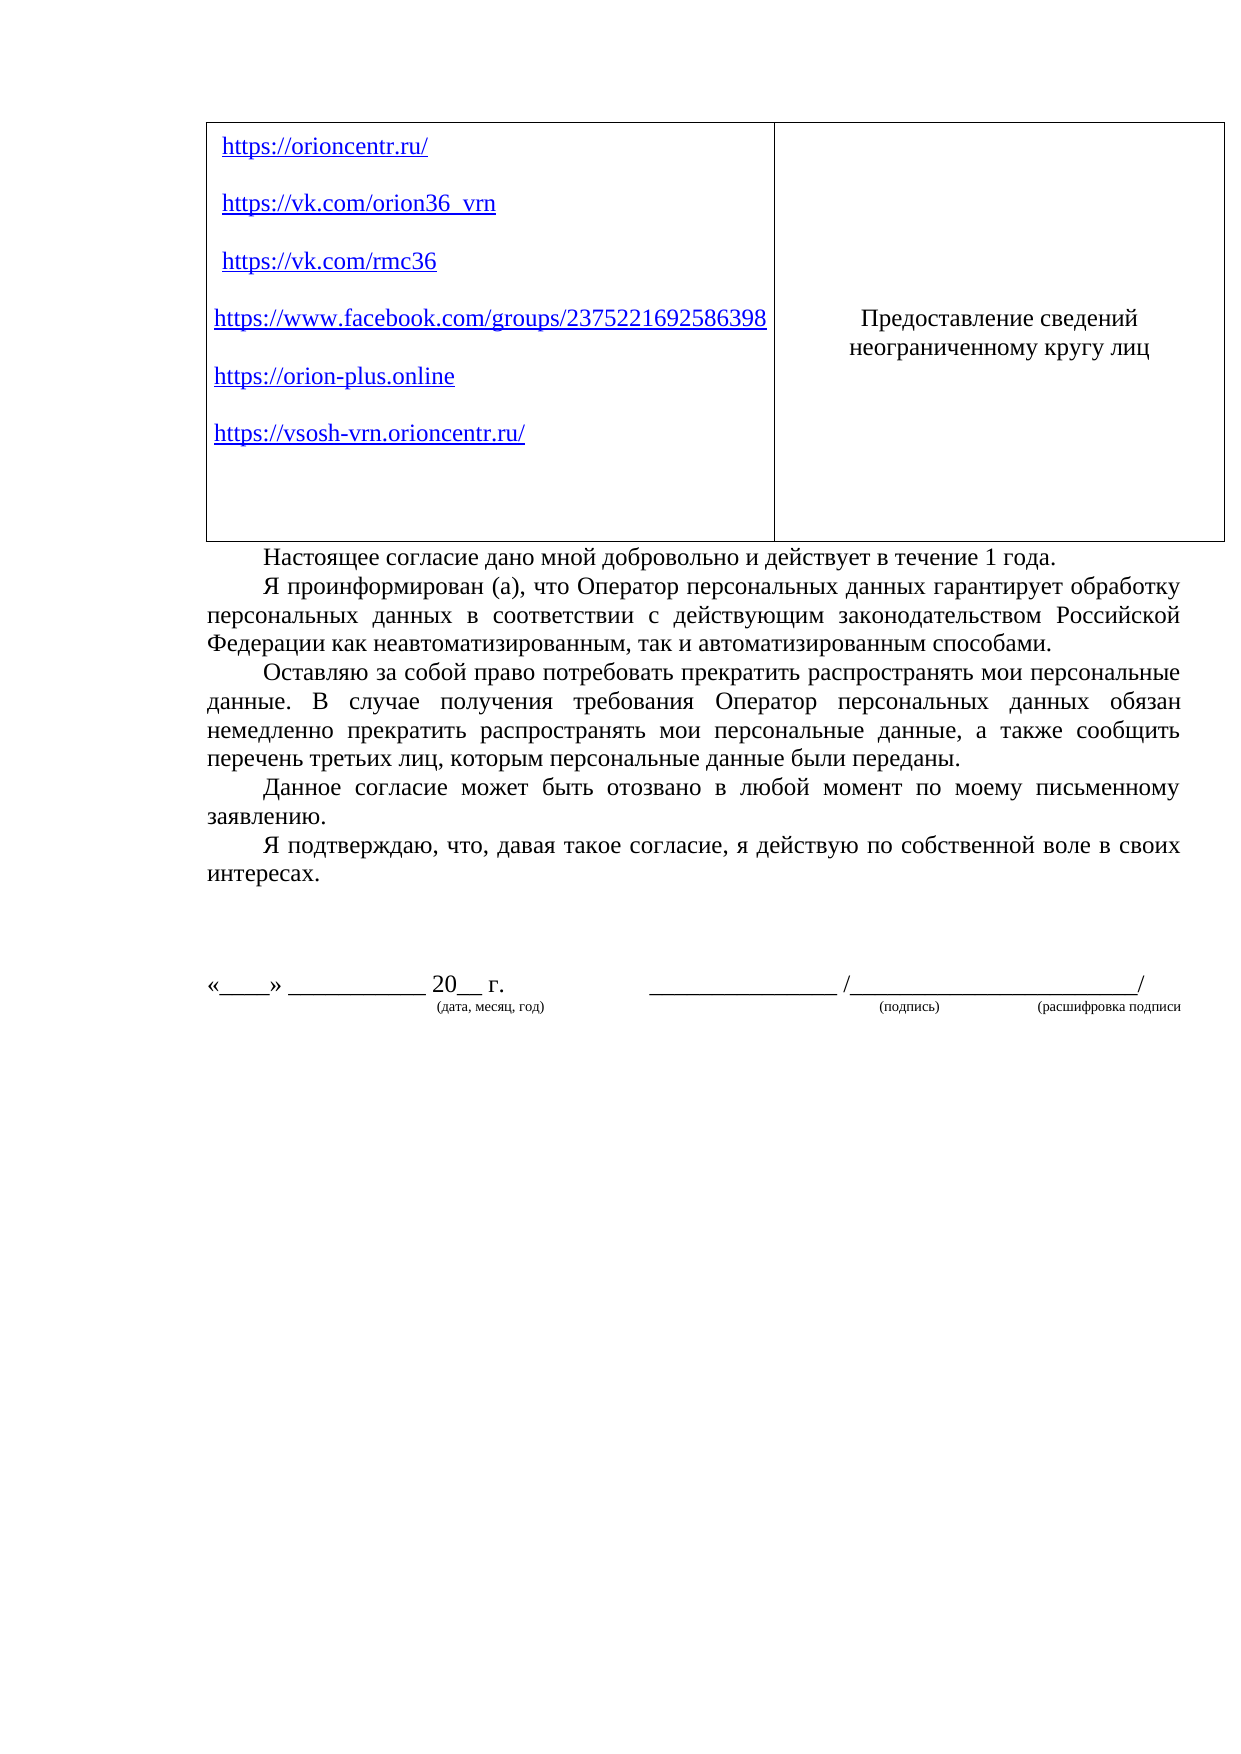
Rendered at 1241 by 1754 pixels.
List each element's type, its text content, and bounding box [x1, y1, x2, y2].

text «____» ___________ 20__ г. _______________ /_______________________/ [207, 969, 1196, 997]
text Настоящее согласие дано мной добровольно и действует в течение 1 года. [207, 542, 1181, 571]
table_cell Предоставление сведений неограниченному кругу лиц [775, 123, 1224, 541]
text (дата, месяц, год) (подпись) (расшифровка подписи [207, 997, 1181, 1026]
text Я подтверждаю, что, давая такое согласие, я действую по собственной воле в своих интересах. [207, 830, 1181, 887]
text Данное согласие может быть отозвано в любой момент по моему письменному заявлению. [207, 772, 1181, 830]
text Я проинформирован (а), что Оператор персональных данных гарантирует обработку персональных данных в соответствии с действующим законодательством Российской Федерации как неавтоматизированным, так и автоматизированным способами. [207, 571, 1181, 657]
text Оставляю за собой право потребовать прекратить распространять мои персональные данные. В случае получения требования Оператор персональных данных обязан немедленно прекратить распространять мои персональные данные, а также сообщить перечень третьих лиц, которым персональные данные были переданы. [207, 657, 1181, 772]
table_cell https://orioncentr.ru/ https://vk.com/orion36_vrn https://vk.com/rmc36 https://www.facebook.com/groups/2375221692586398 https://orion-plus.online https://vsosh-vrn.orioncentr.ru/ [207, 123, 774, 541]
